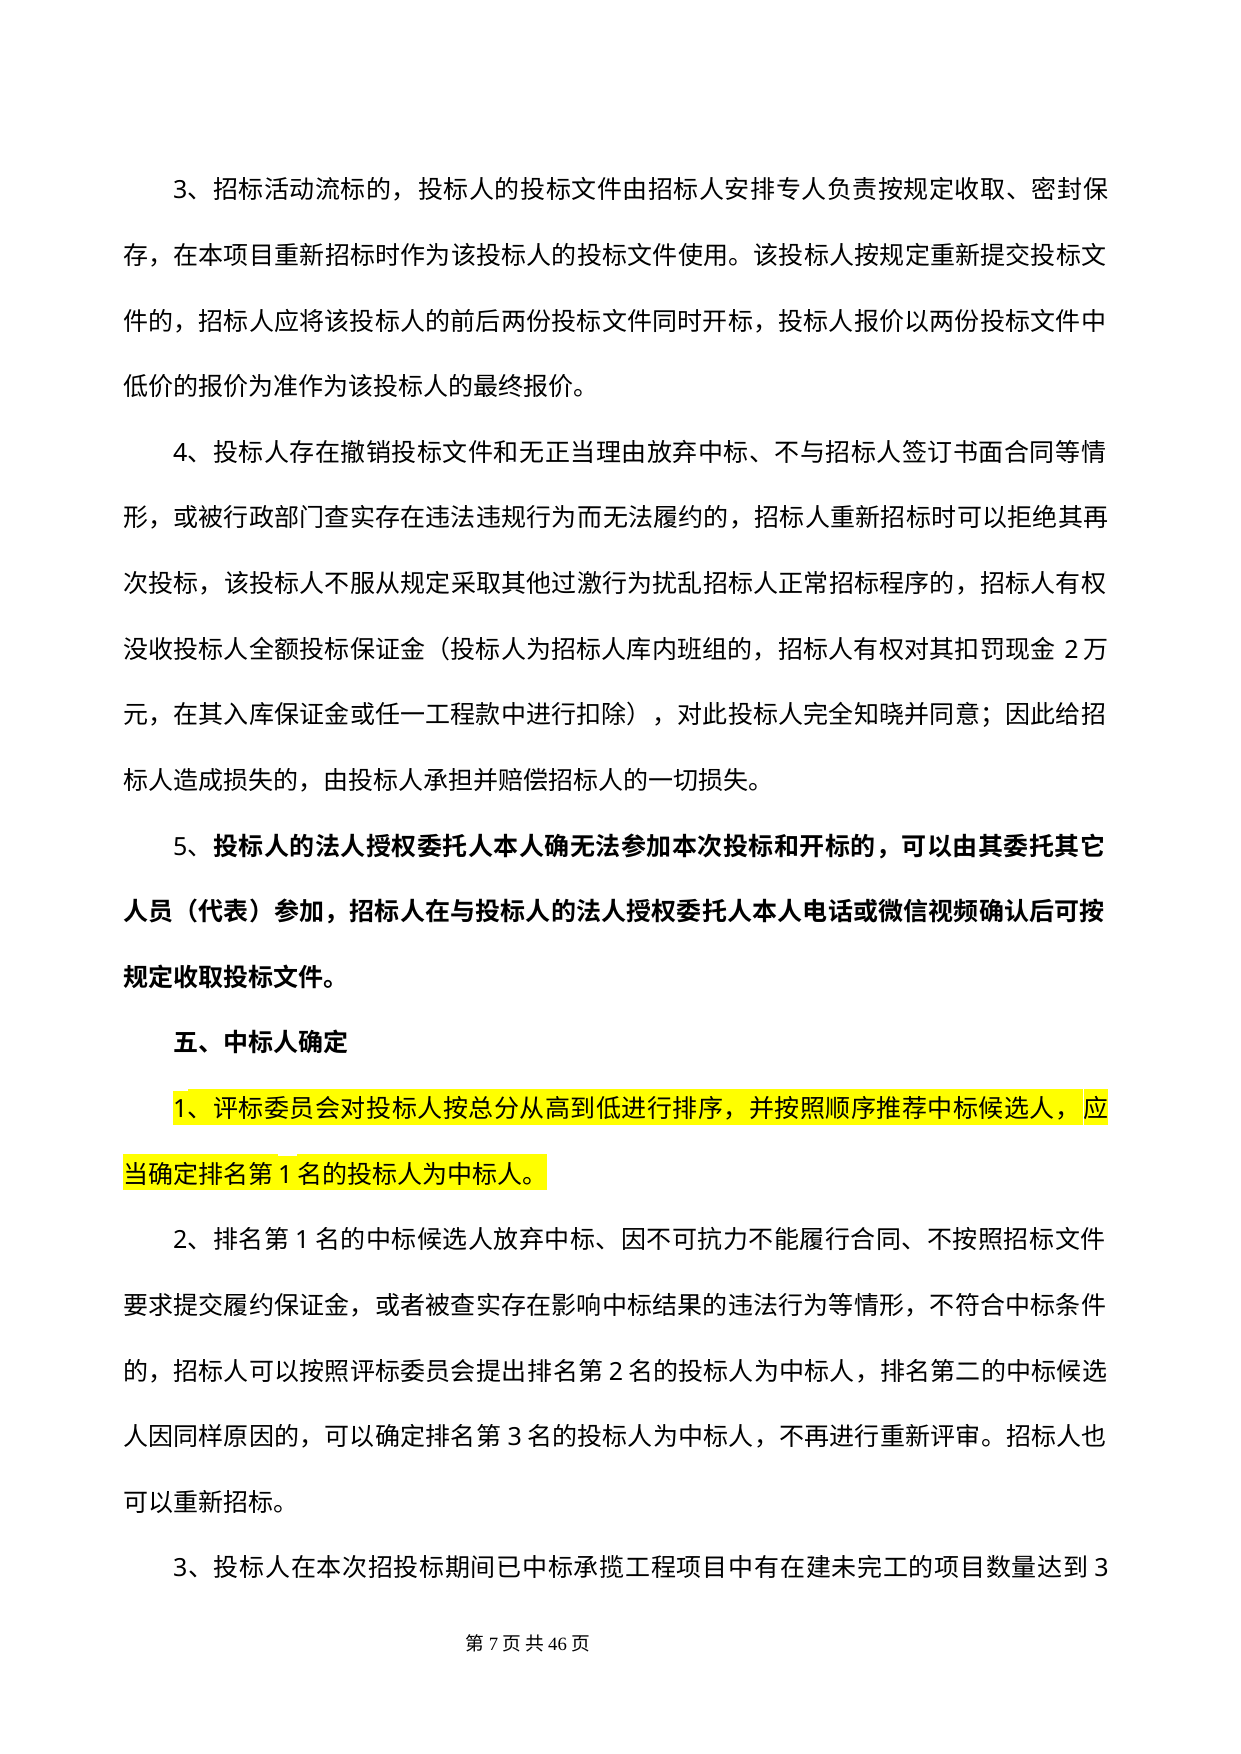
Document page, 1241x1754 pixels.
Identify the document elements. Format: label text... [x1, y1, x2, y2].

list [123, 1533, 1108, 1599]
text 5、投标人的法人授权委托人本人确无法参加本次投标和开标的，可以由其委托其它人员（代表）参加，招标人在与投标人的法人授权委托人本人电话或微信视频确认后可按规定收取投标文件。 [123, 811, 1108, 1008]
list 3、招标活动流标的，投标人的投标文件由招标人安排专人负责按规定收取、密封保存，在本项目重新招标时作为该投标人的投标文件使用。该投标人按规定重新提交投标文件的，招标人应将该投标人的前后两份投标文件同时开标，投标人报价以两份投标文件中低价的报价为准作为该投标人的最终报价。 [123, 155, 1108, 418]
text 五、中标人确定 [123, 1008, 1108, 1074]
text 2、排名第1名的中标候选人放弃中标、因不可抗力不能履行合同、不按照招标文件要求提交履约保证金，或者被查实存在影响中标结果的违法行为等情形，不符合中标条件的，招标人可以按照评标委员会提出排名第2名的投标人为中标人，排名第二的中标候选人因同样原因的，可以确定排名第3名的投标人为中标人，不再进行重新评审。招标人也可以重新招标。 [123, 1205, 1108, 1533]
text 4、投标人存在撤销投标文件和无正当理由放弃中标、不与招标人签订书面合同等情形，或被行政部门查实存在违法违规行为而无法履约的，招标人重新招标时可以拒绝其再次投标，该投标人不服从规定采取其他过激行为扰乱招标人正常招标程序的，招标人有权没收投标人全额投标保证金（投标人为招标人库内班组的，招标人有权对其扣罚现金2万元，在其入库保证金或任一工程款中进行扣除），对此投标人完全知晓并同意；因此给招标人造成损失的，由投标人承担并赔偿招标人的一切损失。 [123, 418, 1108, 811]
text 1、评标委员会对投标人按总分从高到低进行排序，并按照顺序推荐中标候选人，应当确定排名第1名的投标人为中标人。 [123, 1074, 1108, 1205]
